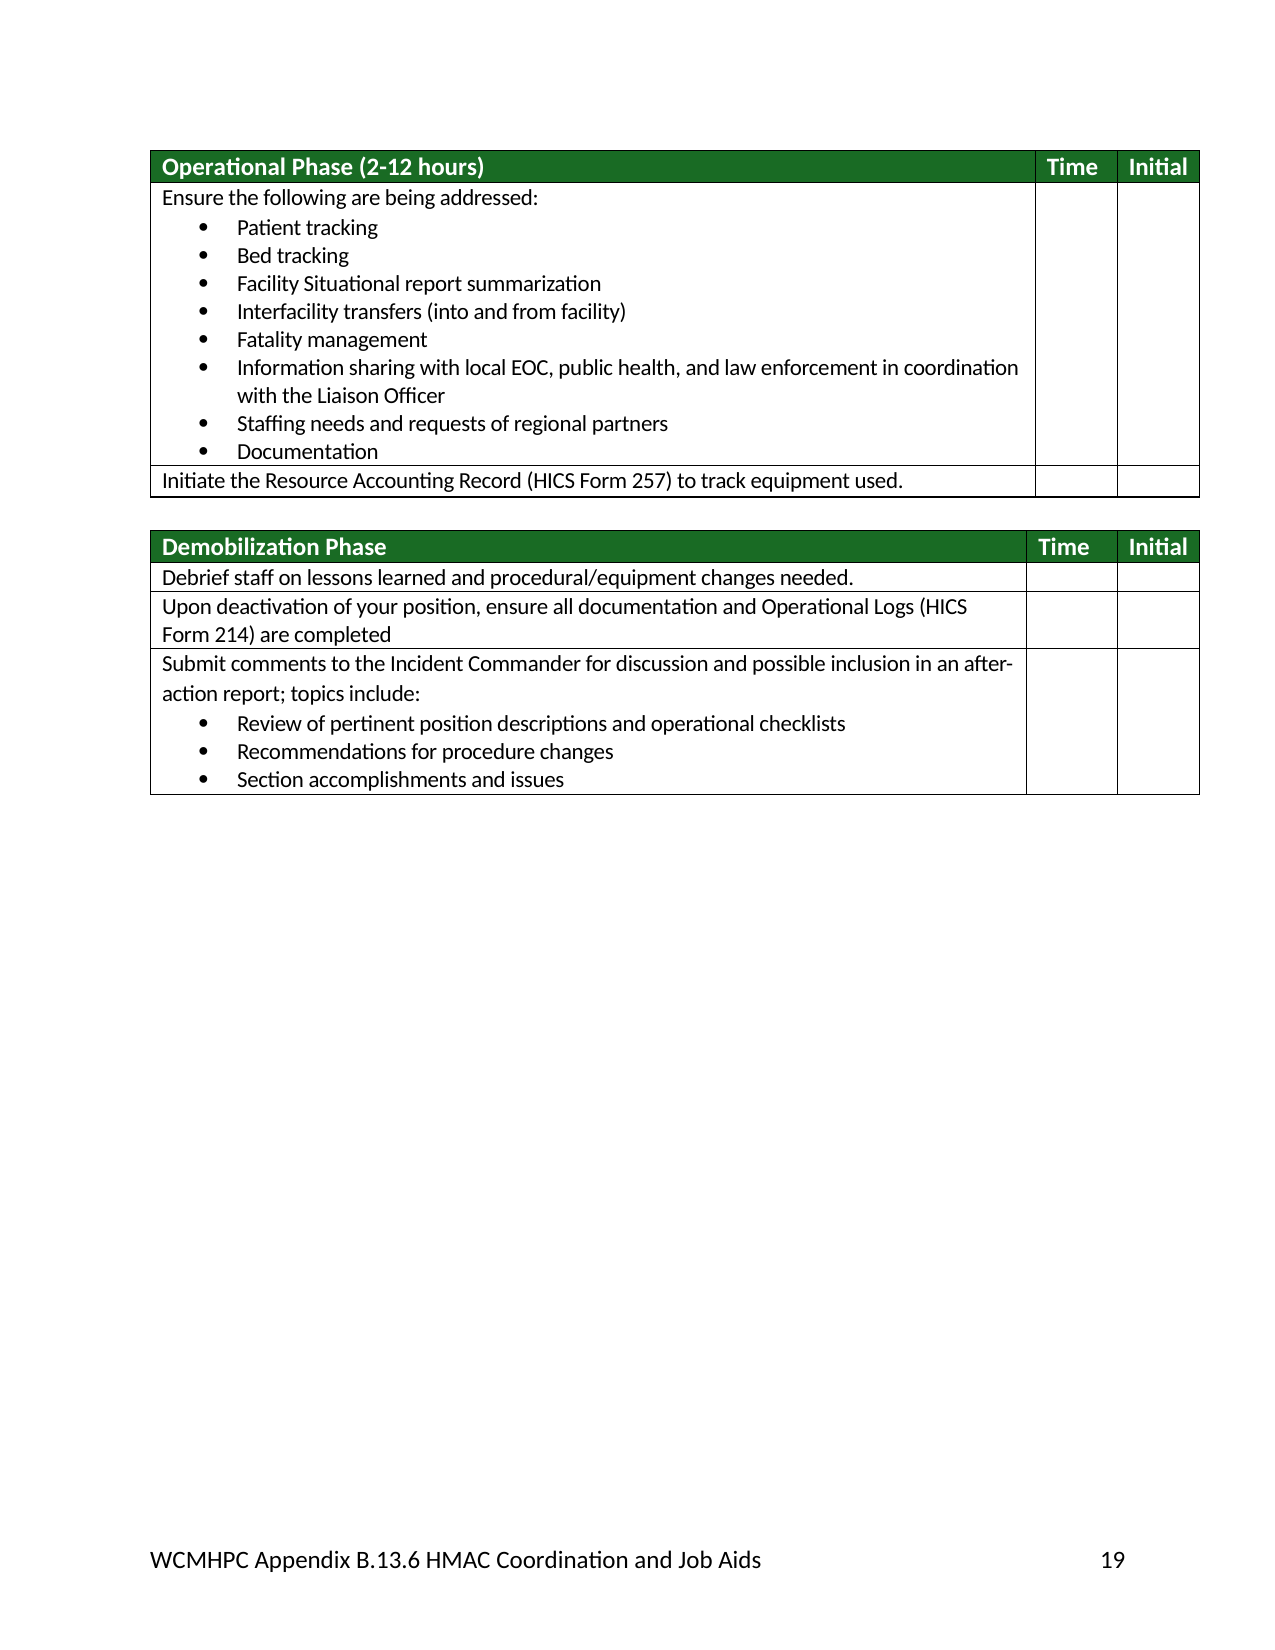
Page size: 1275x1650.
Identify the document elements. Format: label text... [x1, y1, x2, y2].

table_header Initial [1118, 151, 1199, 182]
table_cell [1118, 649, 1199, 793]
table_header Demobilization Phase [151, 531, 1026, 562]
table_cell Initiate the Resource Accounting Record (HICS Form 257) to track equipment used. [151, 466, 1035, 496]
table_cell [1118, 183, 1199, 465]
table_cell Debrief staff on lessons learned and procedural/equipment changes needed. [151, 563, 1026, 591]
table_cell Upon deactivation of your position, ensure all documentation and Operational Logs (HICS Form 214) are completed [151, 592, 1026, 648]
table_header Time [1036, 151, 1117, 182]
table_cell [1036, 466, 1117, 496]
table_cell [1027, 563, 1117, 591]
table_cell [1036, 183, 1117, 465]
table_cell [1027, 592, 1117, 648]
table_header Time [1027, 531, 1117, 562]
table_cell [1118, 592, 1199, 648]
table_header Operational Phase (2-12 hours) [151, 151, 1035, 182]
table_header Initial [1118, 531, 1199, 562]
table_cell Ensure the following are being addressed: Patient tracking Bed tracking Facility Situational report summarization Interfacility transfers (into and from facility) Fatality management Information sharing with local EOC, public health, and law enforcement in coordination with the Liaison Officer Staffing needs and requests of regional partners Documentation [151, 183, 1035, 465]
table_cell [1118, 563, 1199, 591]
table_cell [1027, 649, 1117, 793]
table_cell [1118, 466, 1199, 496]
table_cell Submit comments to the Incident Commander for discussion and possible inclusion in an after-action report; topics include: Review of pertinent position descriptions and operational checklists Recommendations for procedure changes Section accomplishments and issues [151, 649, 1026, 793]
